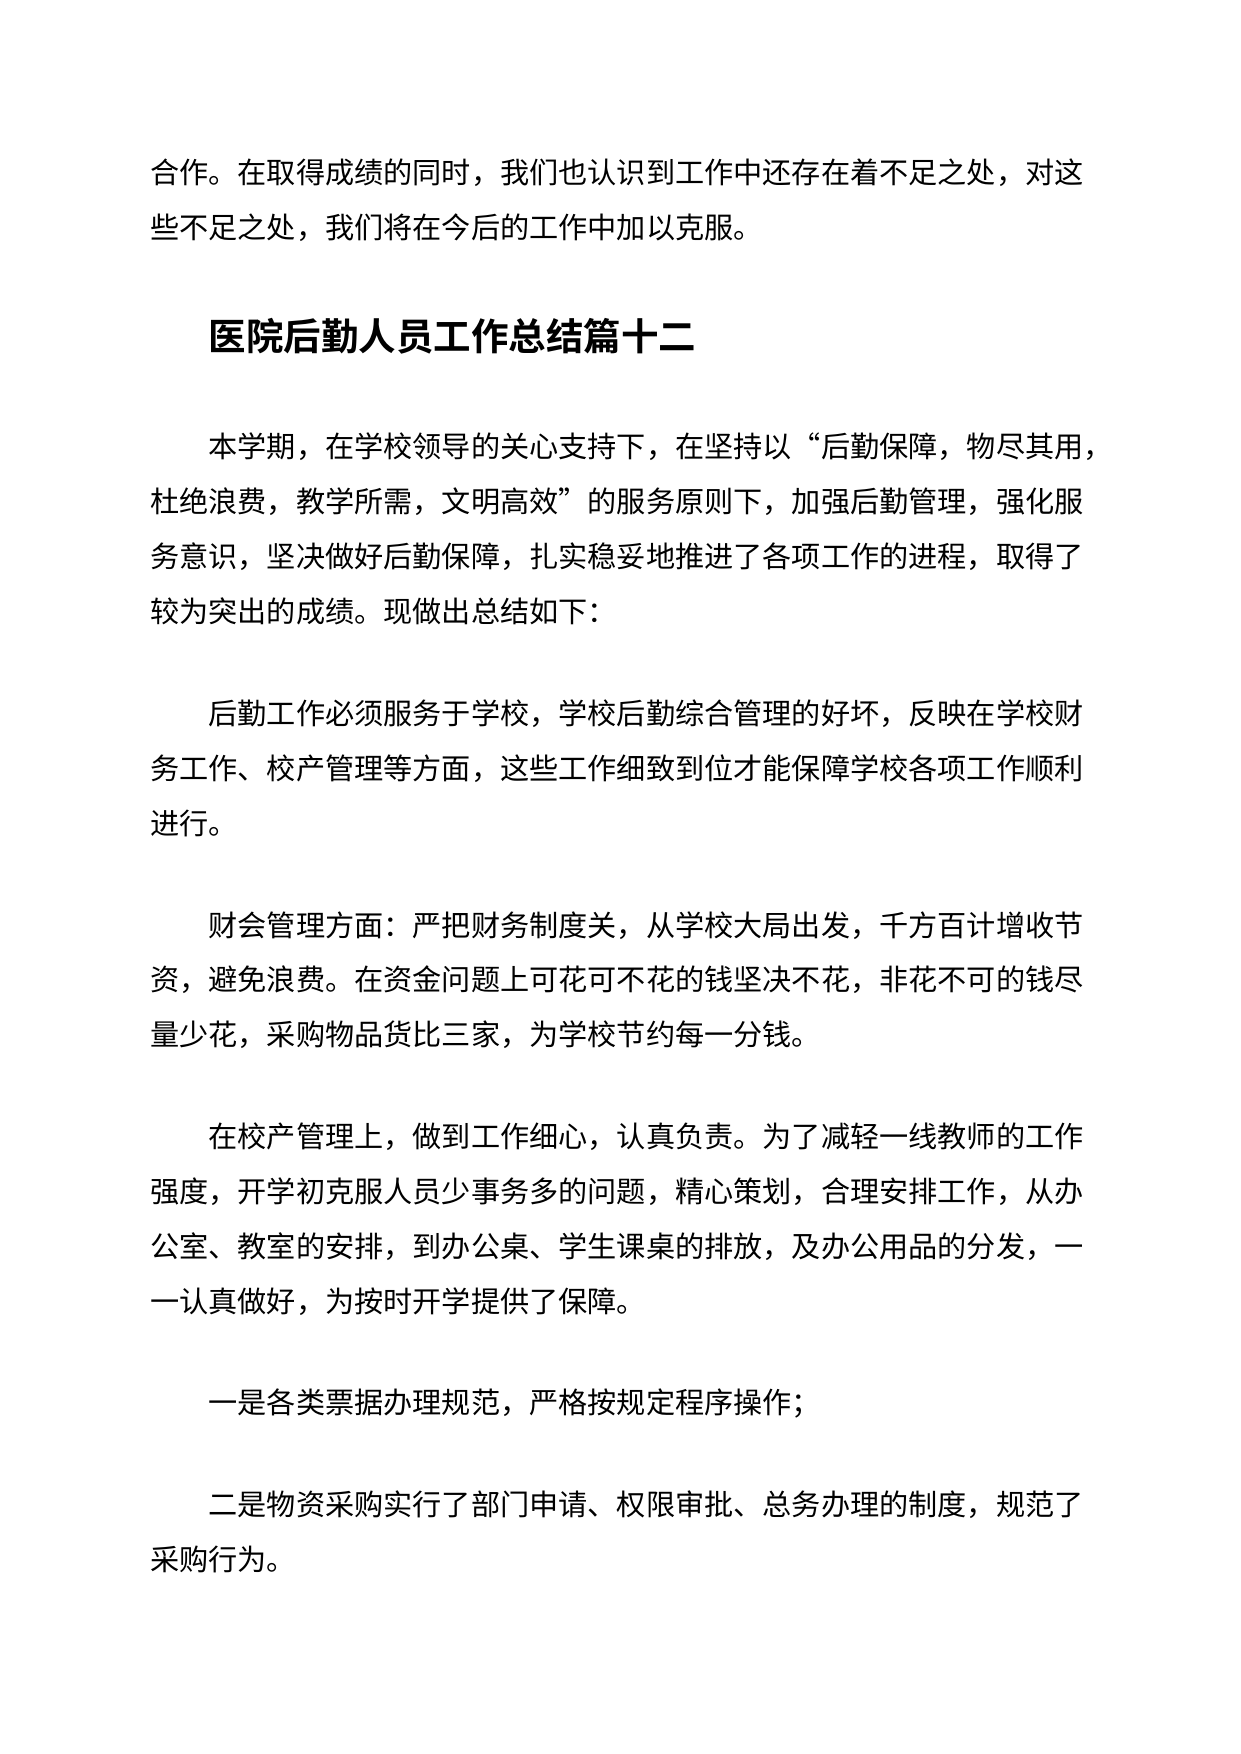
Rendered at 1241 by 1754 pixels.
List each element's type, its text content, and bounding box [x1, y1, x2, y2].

text 一是各类票据办理规范，严格按规定程序操作； [150, 1380, 1090, 1422]
text 医院后勤人员工作总结篇十二 [150, 307, 1090, 361]
text 二是物资采购实行了部门申请、权限审批、总务办理的制度，规范了采购行为。 [150, 1482, 1090, 1579]
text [150, 150, 1090, 247]
text 在校产管理上，做到工作细心，认真负责。为了减轻一线教师的工作强度，开学初克服人员少事务多的问题，精心策划，合理安排工作，从办公室、教室的安排，到办公桌、学生课桌的排放，及办公用品的分发，一一认真做好，为按时开学提供了保障。 [150, 1114, 1090, 1321]
text 后勤工作必须服务于学校，学校后勤综合管理的好坏，反映在学校财务工作、校产管理等方面，这些工作细致到位才能保障学校各项工作顺利进行。 [150, 691, 1090, 843]
text 财会管理方面：严把财务制度关，从学校大局出发，千方百计增收节资，避免浪费。在资金问题上可花可不花的钱坚决不花，非花不可的钱尽量少花，采购物品货比三家，为学校节约每一分钱。 [150, 902, 1090, 1054]
text 本学期，在学校领导的关心支持下，在坚持以“后勤保障，物尽其用，杜绝浪费，教学所需，文明高效”的服务原则下，加强后勤管理，强化服务意识，坚决做好后勤保障，扎实稳妥地推进了各项工作的进程，取得了较为突出的成绩。现做出总结如下： [150, 424, 1090, 631]
